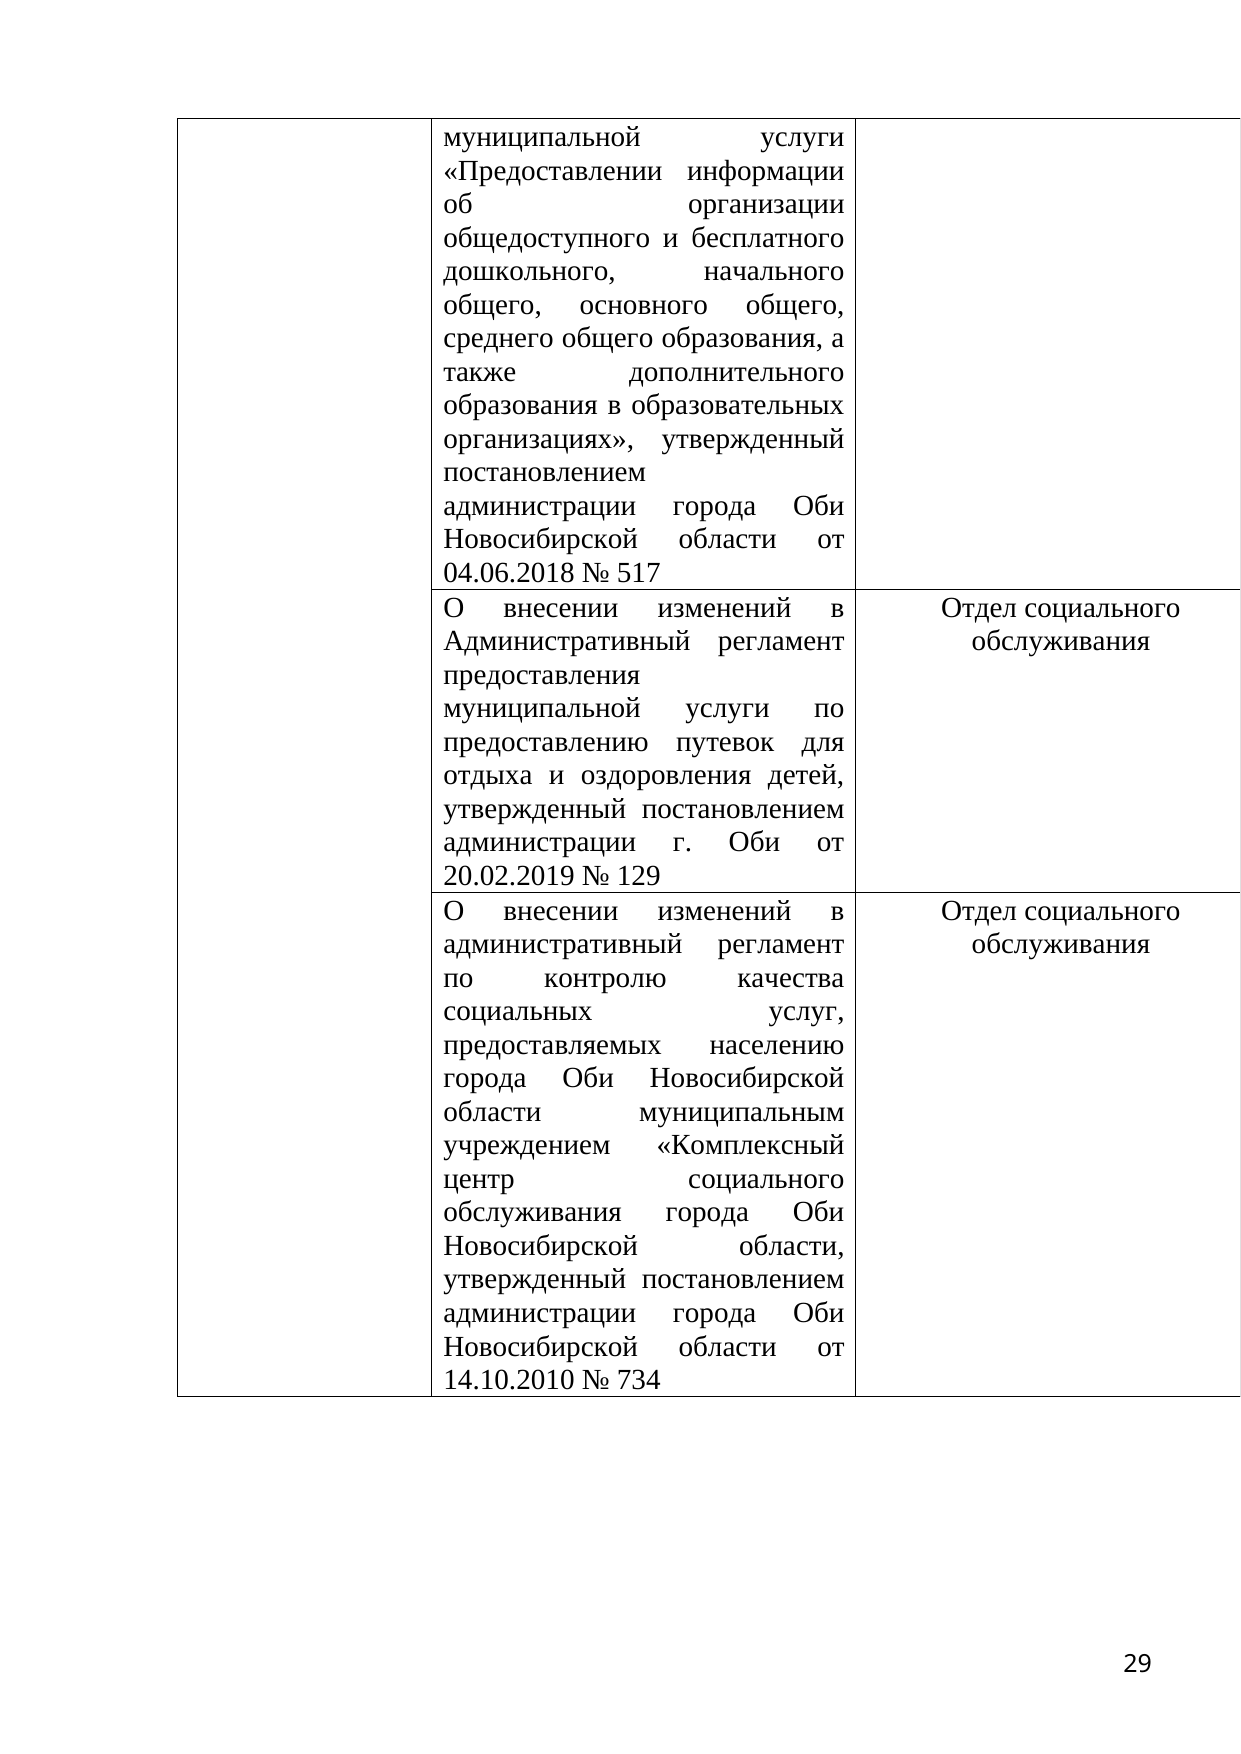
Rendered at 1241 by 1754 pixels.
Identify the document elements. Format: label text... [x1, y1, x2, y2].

table_cell О внесении изменений в Административный регламент предоставления муниципальной услуги по предоставлению путевок для отдыха и оздоровления детей, утвержденный постановлением администрации г. Оби от 20.02.2019 № 129 [432, 590, 855, 892]
table_cell Отдел социального обслуживания [856, 590, 1240, 892]
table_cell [432, 119, 855, 589]
table_cell Отдел социального обслуживания [856, 893, 1240, 1396]
table_cell О внесении изменений в административный регламент по контролю качества социальных услуг, предоставляемых населению города Оби Новосибирской области муниципальным учреждением «Комплексный центр социального обслуживания города Оби Новосибирской области, утвержденный постановлением администрации города Оби Новосибирской области от 14.10.2010 № 734 [432, 893, 855, 1396]
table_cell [856, 119, 1240, 589]
